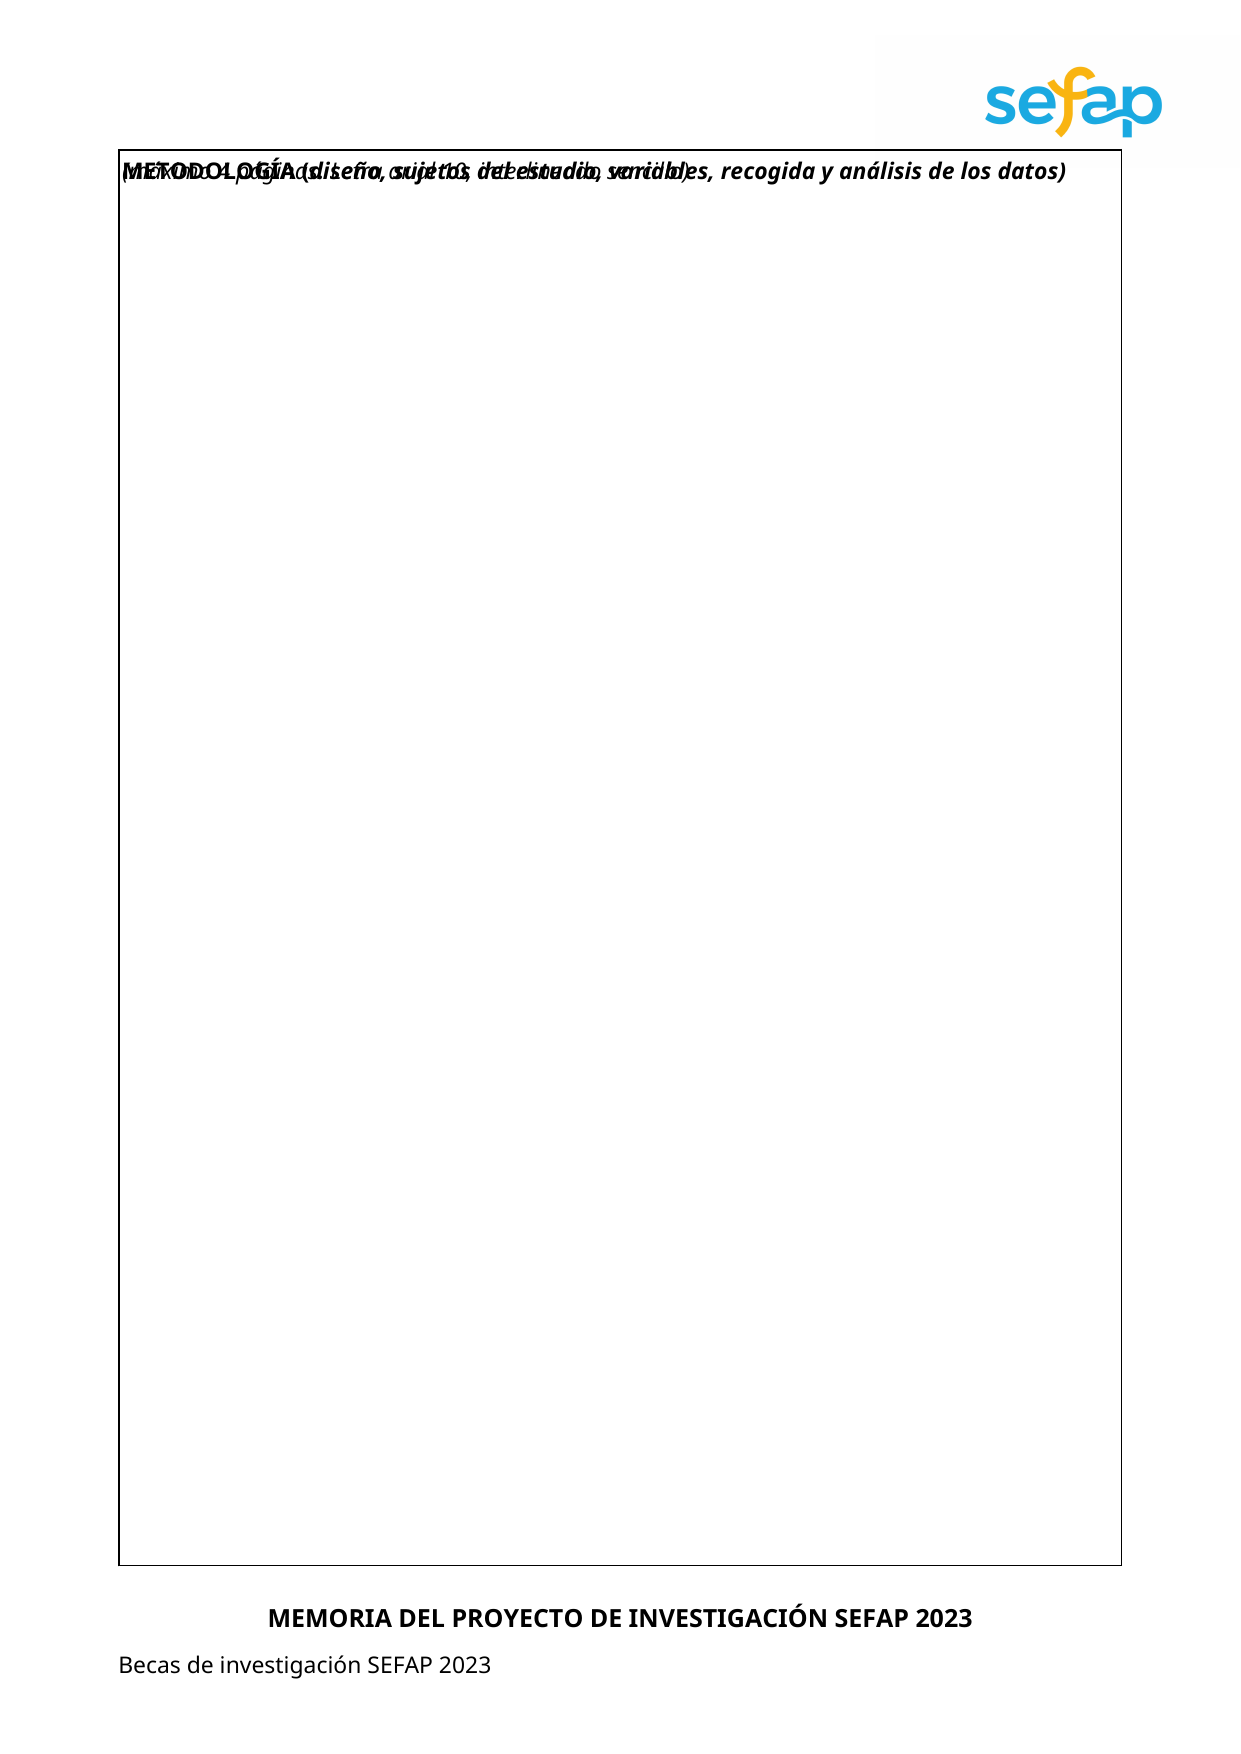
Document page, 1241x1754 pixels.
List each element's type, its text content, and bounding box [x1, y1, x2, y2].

picture [875, 35, 1241, 168]
text MEMORIA DEL PROYECTO DE INVESTIGACIÓN SEFAP 2023 [118, 1601, 1122, 1634]
text (máximo 4 páginas. Letra arial 10, interlineado sencillo) [120, 153, 1121, 186]
